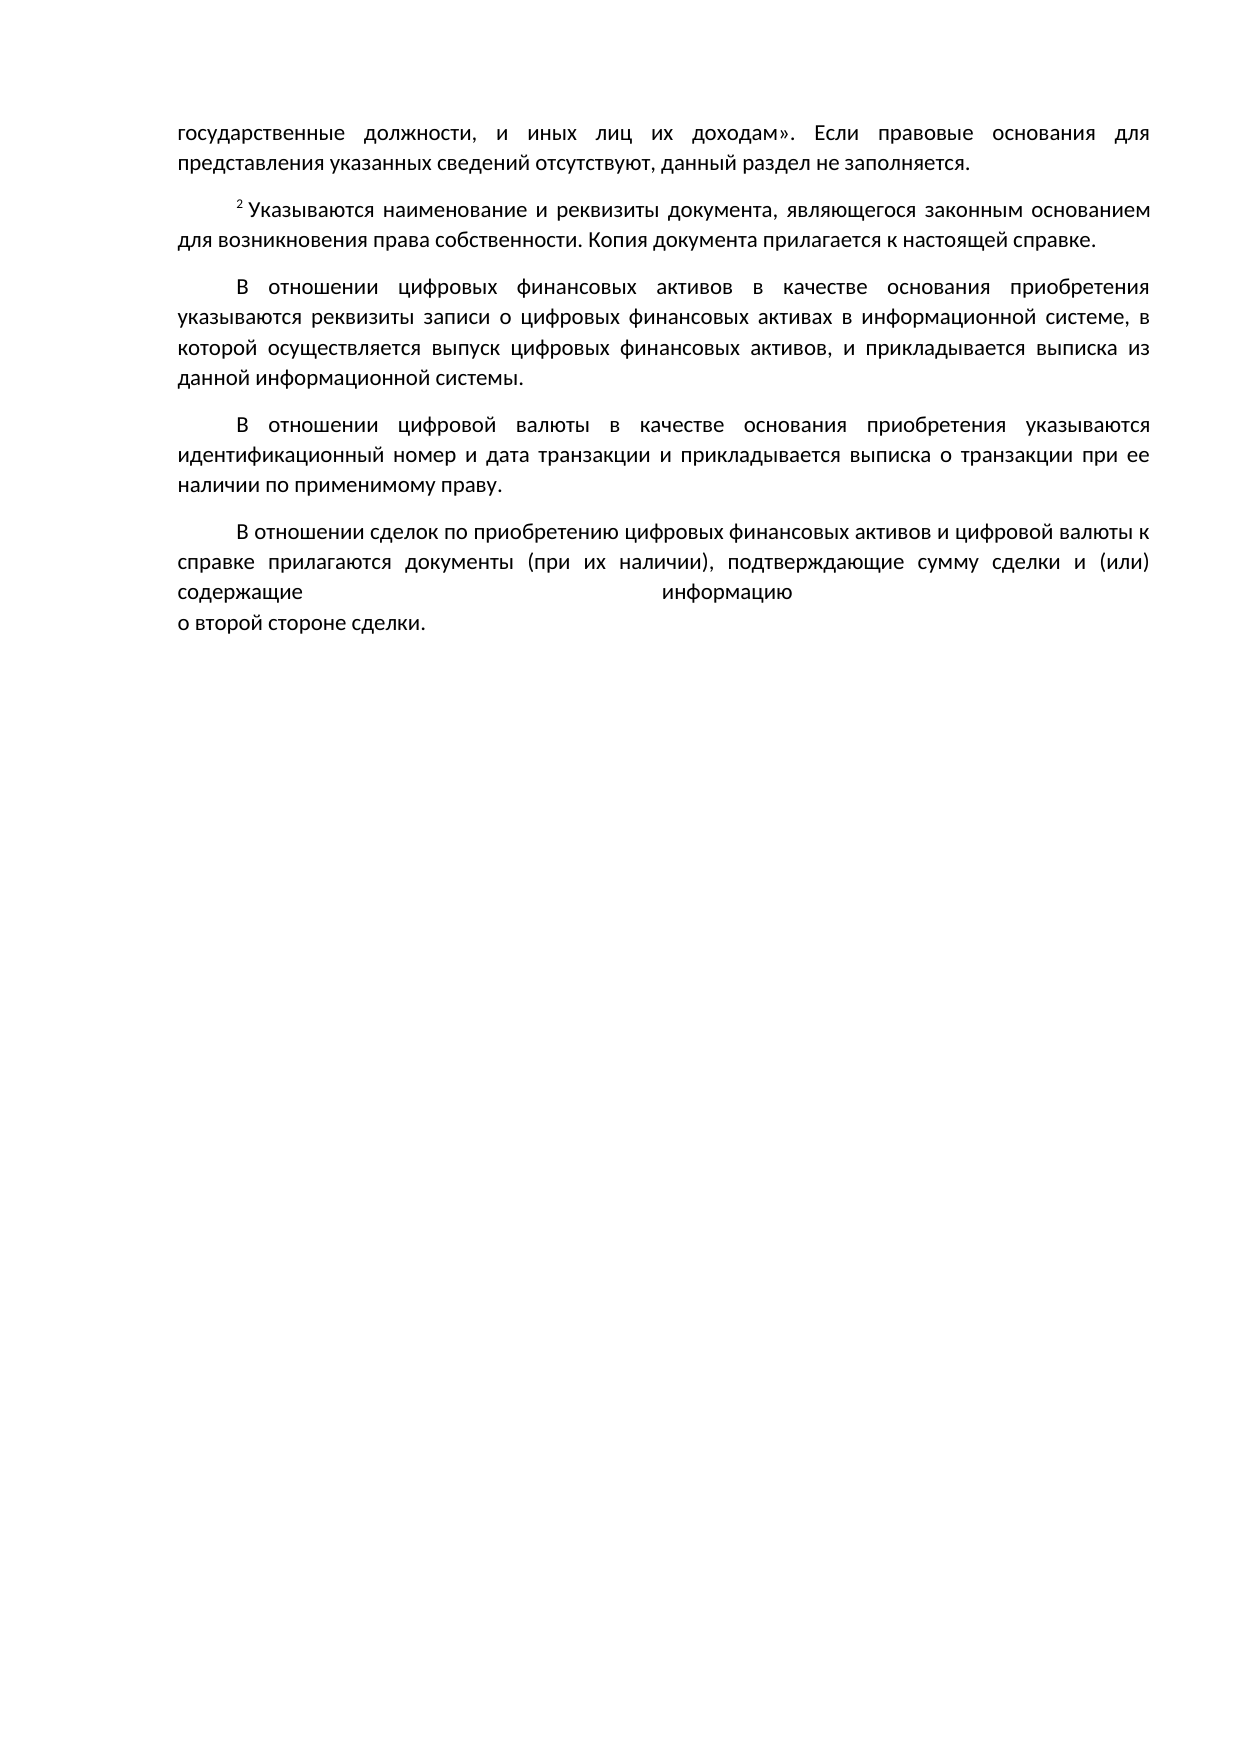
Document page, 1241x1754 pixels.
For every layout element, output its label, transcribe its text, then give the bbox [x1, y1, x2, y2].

text В отношении цифровой валюты в качестве основания приобретения указываются идентификационный номер и дата транзакции и прикладывается выписка о транзакции при ее наличии по применимому праву. [177, 410, 1152, 498]
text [177, 118, 1152, 176]
text В отношении сделок по приобретению цифровых финансовых активов и цифровой валюты к справке прилагаются документы (при их наличии), подтверждающие сумму сделки и (или) содержащие информацию о второй стороне сделки. [177, 517, 1152, 636]
text 2 Указываются наименование и реквизиты документа, являющегося законным основанием для возникновения права собственности. Копия документа прилагается к настоящей справке. [177, 195, 1152, 253]
text В отношении цифровых финансовых активов в качестве основания приобретения указываются реквизиты записи о цифровых финансовых активах в информационной системе, в которой осуществляется выпуск цифровых финансовых активов, и прикладывается выписка из данной информационной системы. [177, 272, 1152, 391]
